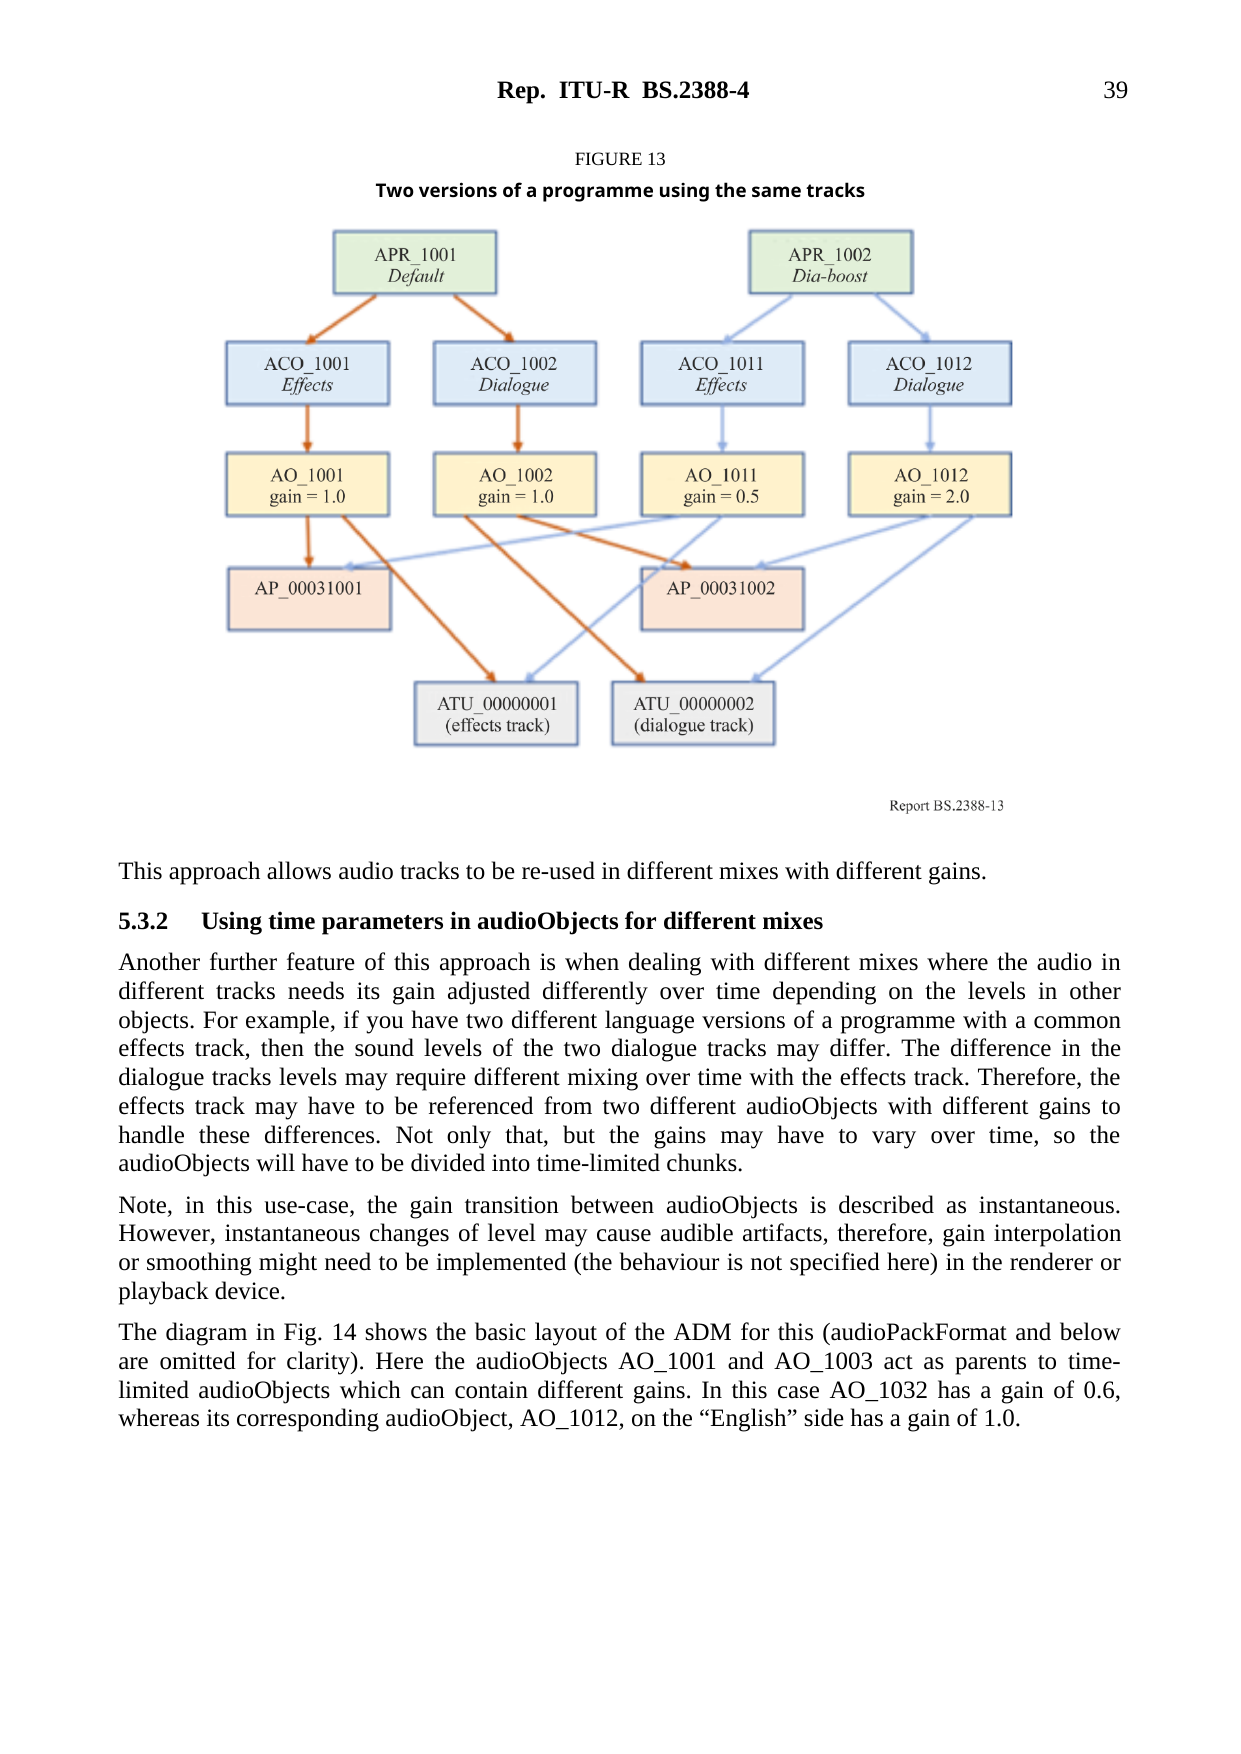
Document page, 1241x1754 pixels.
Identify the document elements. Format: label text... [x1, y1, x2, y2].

text The diagram in Fig. 14 shows the basic layout of the ADM for this (audioPackFormat and below are omitted for clarity). Here the audioObjects AO_1001 and AO_1003 act as parents to time-limited audioObjects which can contain different gains. In this case AO_1032 has a gain of 0.6, whereas its corresponding audioObject, AO_1012, on the “English” side has a gain of 1.0. [118, 1317, 1122, 1432]
text Note, in this use-case, the gain transition between audioObjects is described as instantaneous. However, instantaneous changes of level may cause audible artifacts, therefore, gain interpolation or smoothing might need to be implemented (the behaviour is not specified here) in the renderer or playback device. [118, 1190, 1122, 1305]
picture [217, 215, 1024, 824]
text Figure 13 [118, 148, 1122, 169]
title This approach allows audio tracks to be re-used in different mixes with different gains. [118, 856, 1122, 885]
text Another further feature of this approach is when dealing with different mixes where the audio in different tracks needs its gain adjusted differently over time depending on the levels in other objects. For example, if you have two different language versions of a programme with a common effects track, then the sound levels of the two dialogue tracks may differ. The difference in the dialogue tracks levels may require different mixing over time with the effects track. Therefore, the effects track may have to be referenced from two different audioObjects with different gains to handle these differences. Not only that, but the gains may have to vary over time, so the audioObjects will have to be divided into time-limited chunks. [118, 947, 1122, 1177]
title Two versions of a programme using the same tracks [118, 178, 1122, 203]
subtitle 5.3.2 Using time parameters in audioObjects for different mixes [118, 906, 1122, 935]
